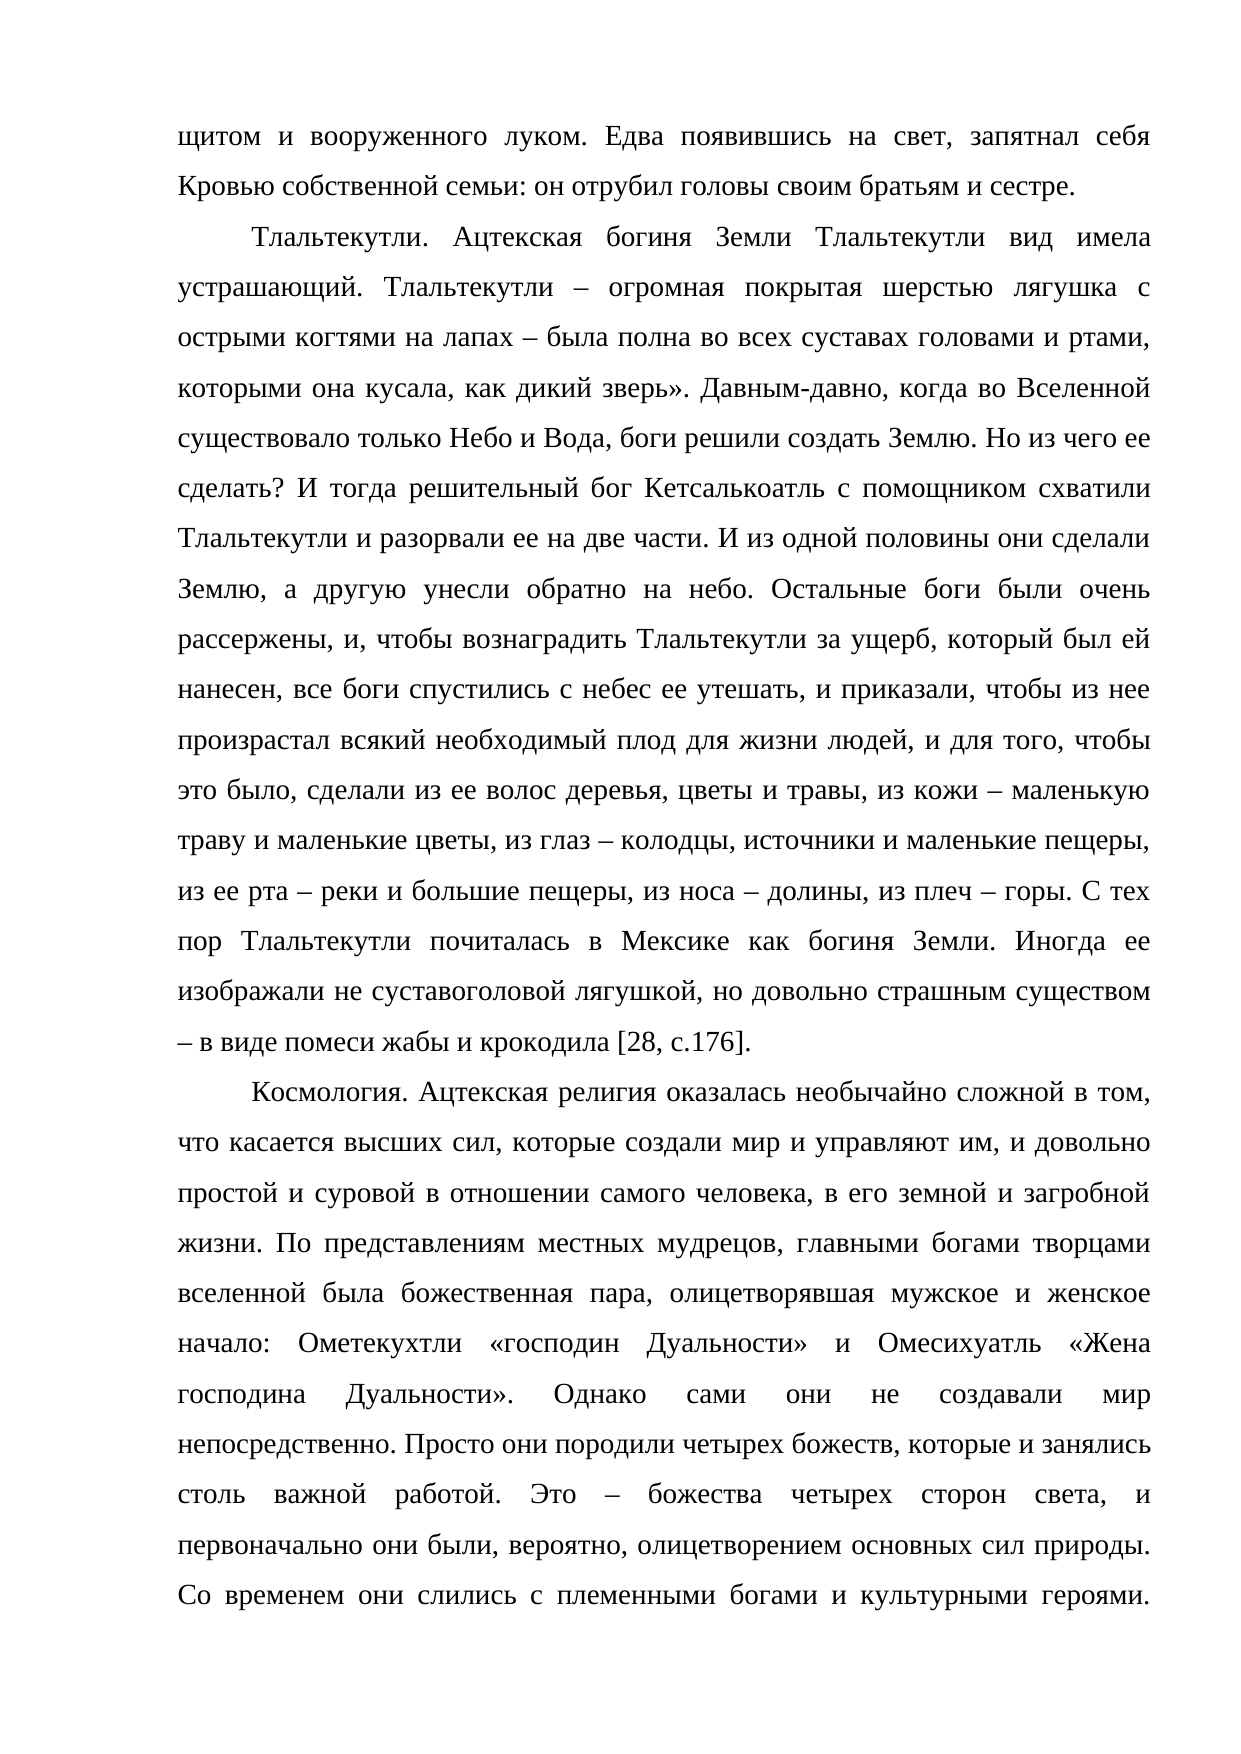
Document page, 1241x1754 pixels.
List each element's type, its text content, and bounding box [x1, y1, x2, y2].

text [177, 1074, 1152, 1611]
text Тлальтекутли. Ацтекская богиня Земли Тлальтекутли вид имела устрашающий. Тлальтекутли – огромная покрытая шерстью лягушка с острыми когтями на лапах – была полна во всех суставах головами и ртами, которыми она кусала, как дикий зверь». Давным-давно, когда во Вселенной существовало только Небо и Вода, боги решили создать Землю. Но из чего ее сделать? И тогда решительный бог Кетсалькоатль с помощником схватили Тлальтекутли и разорвали ее на две части. И из одной половины они сделали Землю, а другую унесли обратно на небо. Остальные боги были очень рассержены, и, чтобы вознаградить Тлальтекутли за ущерб, который был ей нанесен, все боги спустились с небес ее утешать, и приказали, чтобы из нее произрастал всякий необходимый плод для жизни людей, и для того, чтобы это было, сделали из ее волос деревья, цветы и травы, из кожи – маленькую траву и маленькие цветы, из глаз – колодцы, источники и маленькие пещеры, из ее рта – реки и большие пещеры, из носа – долины, из плеч – горы. С тех пор Тлальтекутли почиталась в Мексике как богиня Земли. Иногда ее изображали не суставоголовой лягушкой, но довольно страшным существом – в виде помеси жабы и крокодила [28, с.176]. [177, 219, 1152, 1057]
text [177, 118, 1152, 202]
